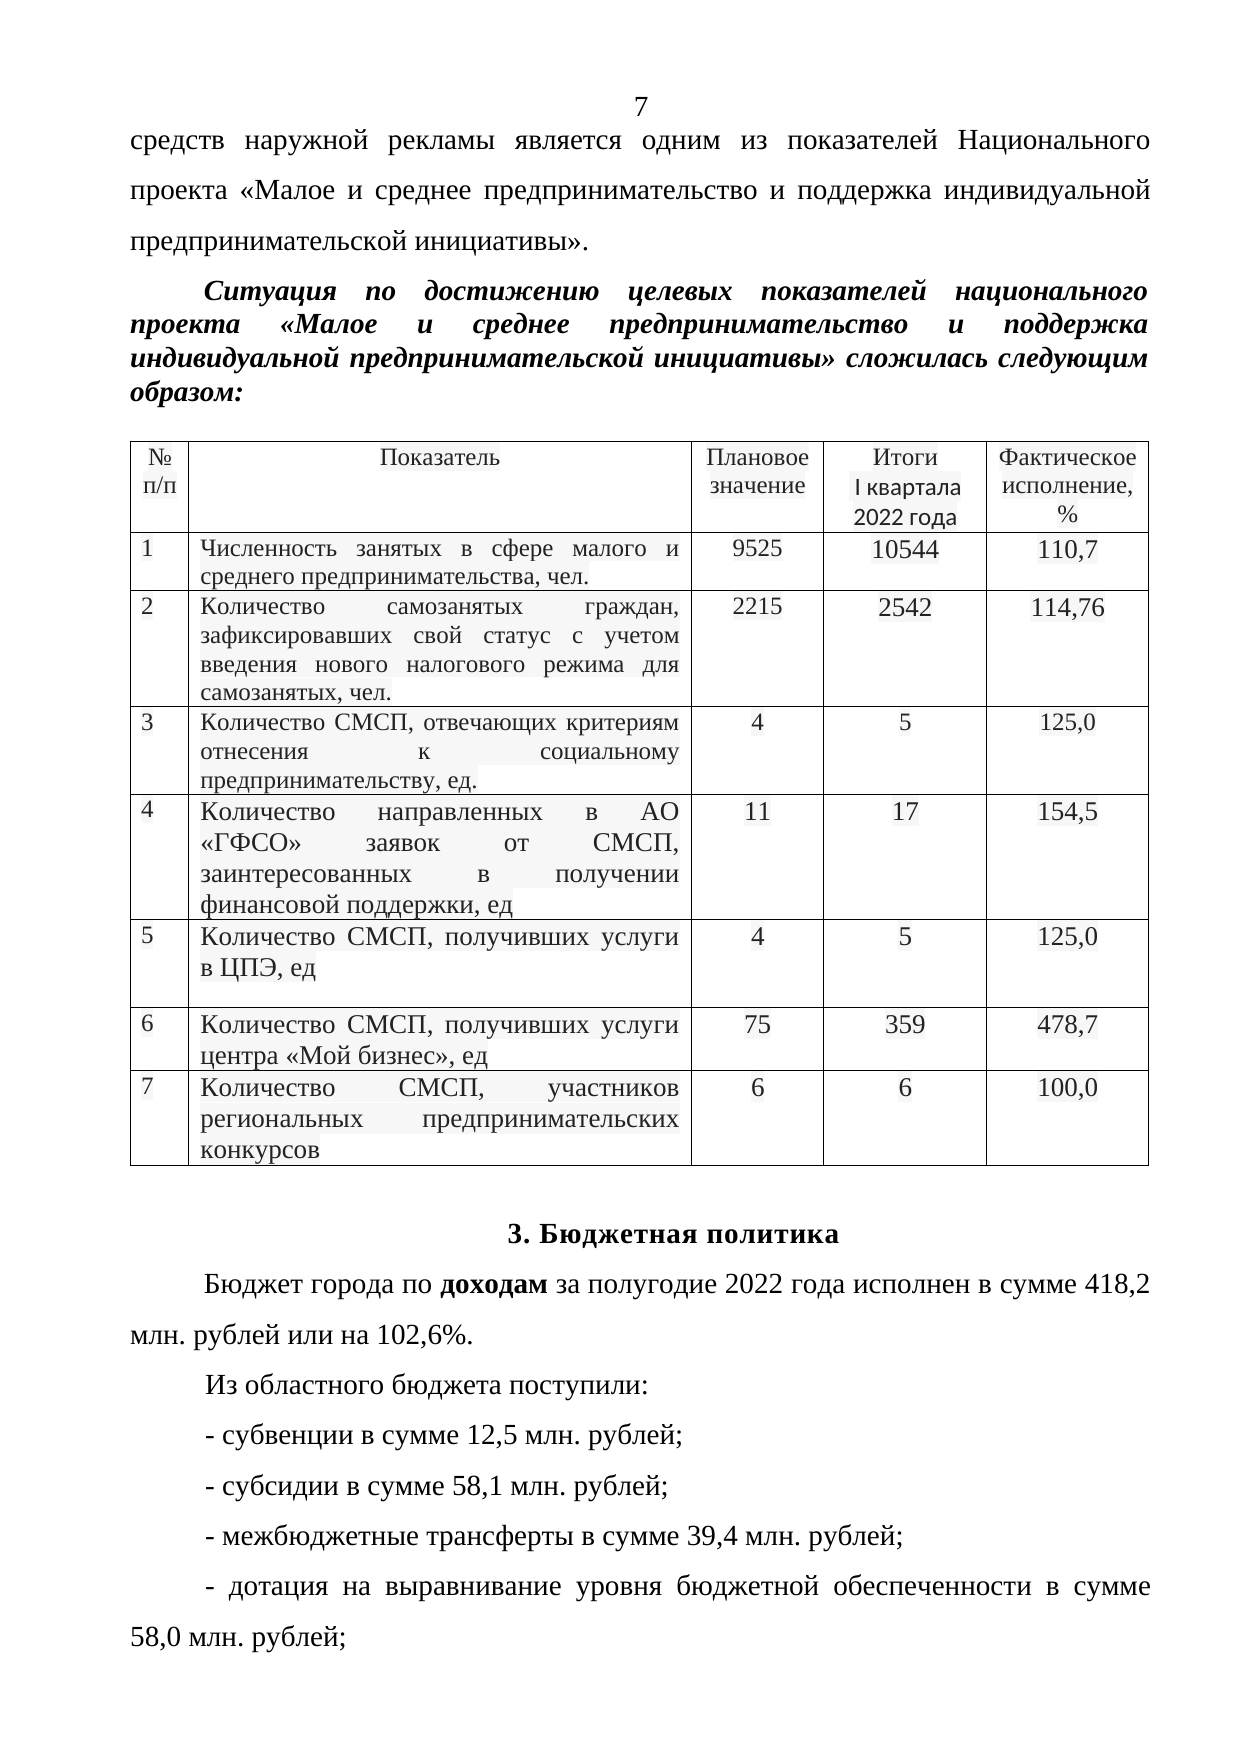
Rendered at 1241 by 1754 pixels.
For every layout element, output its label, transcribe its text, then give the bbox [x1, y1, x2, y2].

table_cell 154,5 [987, 795, 1148, 919]
table_header Итоги I квартала 2022 года [824, 442, 873, 532]
table_cell 4 [131, 795, 188, 919]
table_cell Численность занятых в сфере малого и среднего предпринимательства, чел. [589, 533, 691, 590]
table_cell 2 [131, 591, 188, 706]
text 3. Бюджетная политика [130, 1216, 1152, 1250]
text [130, 122, 1152, 256]
table_cell 6 [692, 1071, 823, 1165]
table_cell 5 [131, 920, 188, 1007]
text - субсидии в сумме 58,1 млн. рублей; [130, 1468, 1152, 1501]
table_cell 110,7 [987, 533, 1148, 590]
table_header Плановое значение [692, 442, 823, 532]
table_cell 17 [824, 795, 986, 919]
table_cell 478,7 [987, 1008, 1148, 1070]
text - субвенции в сумме 12,5 млн. рублей; [130, 1417, 1152, 1451]
table_cell 359 [824, 1008, 986, 1070]
table_cell 10544 [824, 533, 986, 590]
table_cell 114,76 [987, 591, 1148, 706]
table_cell 7 [131, 1071, 188, 1165]
text Ситуация по достижению целевых показателей национального проекта «Малое и среднее предпринимательство и поддержка индивидуальной предпринимательской инициативы» сложилась следующим образом: [130, 273, 1152, 407]
table_cell Количество СМСП, получивших услуги в ЦПЭ, ед [189, 920, 691, 1007]
table_cell 4 [692, 707, 823, 793]
table_cell Количество СМСП, получивших услуги центра «Мой бизнес», ед [488, 1008, 691, 1070]
table_cell 5 [824, 920, 986, 1007]
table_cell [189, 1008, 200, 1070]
table_cell 4 [692, 920, 823, 1007]
table_cell 6 [131, 1008, 188, 1070]
table_cell 125,0 [987, 707, 1148, 793]
table_cell 100,0 [987, 1071, 1148, 1165]
text - дотация на выравнивание уровня бюджетной обеспеченности в сумме 58,0 млн. рублей; [130, 1568, 1152, 1652]
table_cell Количество СМСП, участников региональных предпринимательских конкурсов [189, 1071, 691, 1165]
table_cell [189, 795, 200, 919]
table_cell 2542 [824, 591, 986, 706]
table_cell Количество самозанятых граждан, зафиксировавших свой статус с учетом введения нового налогового режима для самозанятых, чел. [189, 591, 691, 706]
table_header № п/п [131, 442, 188, 532]
table_cell 1 [131, 533, 188, 590]
text - межбюджетные трансферты в сумме 39,4 млн. рублей; [130, 1518, 1152, 1552]
table_header Показатель [189, 442, 691, 532]
table_cell 5 [824, 707, 986, 793]
table_header Фактическое исполнение, % [987, 442, 1148, 532]
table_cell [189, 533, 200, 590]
text Из областного бюджета поступили: [130, 1367, 1152, 1401]
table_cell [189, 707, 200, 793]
table_cell 11 [692, 795, 823, 919]
table_cell 6 [824, 1071, 986, 1165]
table_header Итоги I квартала 2022 года [938, 442, 986, 532]
table_cell 125,0 [987, 920, 1148, 1007]
table_cell 75 [692, 1008, 823, 1070]
table_cell 3 [131, 707, 188, 793]
table_cell 2215 [692, 591, 823, 706]
table_cell 9525 [692, 533, 823, 590]
text Бюджет города по доходам за полугодие 2022 года исполнен в сумме 418,2 млн. рублей или на 102,6%. [130, 1266, 1152, 1350]
table_cell Количество направленных в АО «ГФСО» заявок от СМСП, заинтересованных в получении финансовой поддержки, ед [513, 795, 691, 919]
table_cell Количество СМСП, отвечающих критериям отнесения к социальному предпринимательству, ед. [478, 707, 691, 793]
